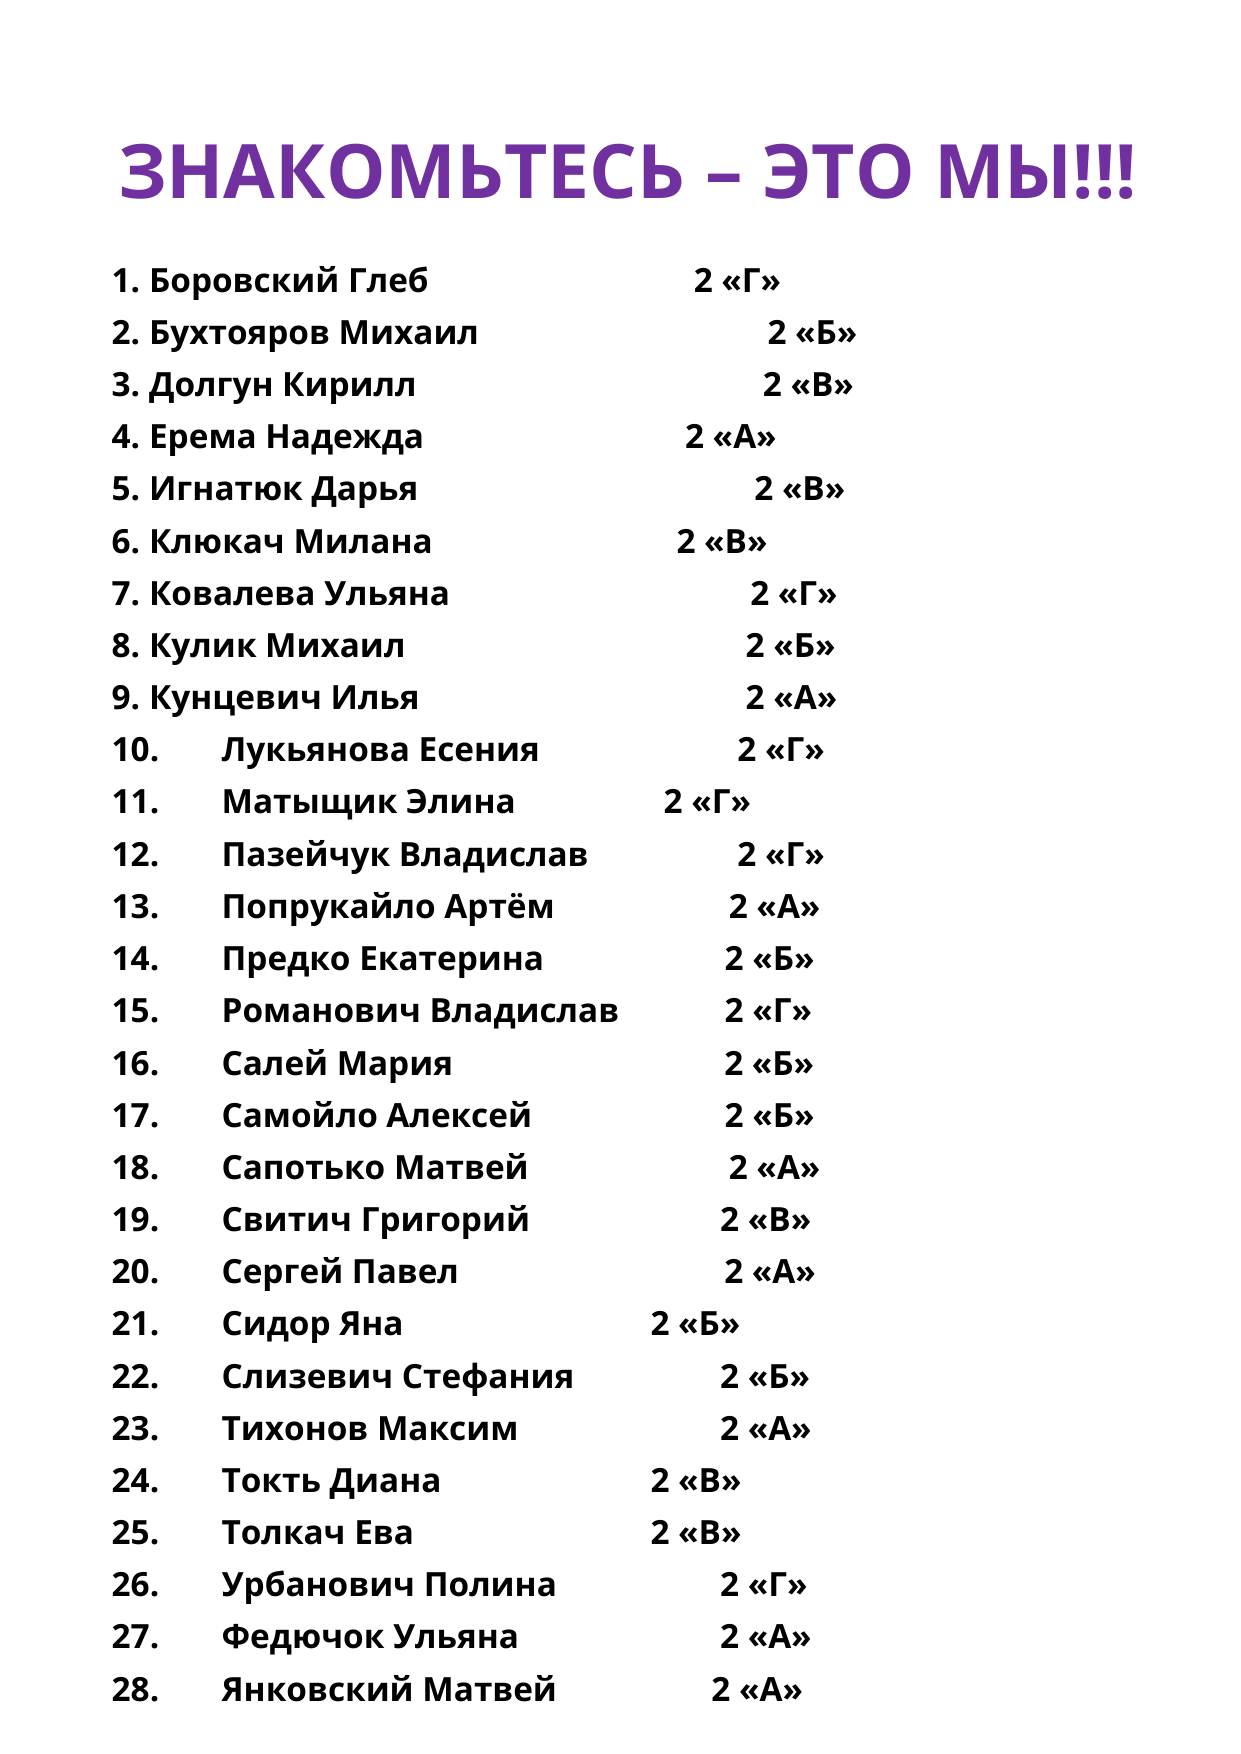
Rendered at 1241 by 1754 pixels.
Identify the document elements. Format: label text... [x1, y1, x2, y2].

list Толкач Ева 2 «В» [111, 1509, 1181, 1554]
list Пазейчук Владислав 2 «Г» [111, 831, 1181, 876]
list Урбанович Полина 2 «Г» [111, 1561, 1181, 1607]
list Романович Владислав 2 «Г» [111, 987, 1181, 1032]
list Игнатюк Дарья 2 «В» [111, 465, 1181, 511]
text ЗНАКОМЬТЕСЬ – ЭТО МЫ!!! [74, 118, 1181, 220]
list Салей Мария 2 «Б» [111, 1039, 1181, 1085]
list Лукьянова Есения 2 «Г» [111, 726, 1181, 772]
list Кунцевич Илья 2 «А» [111, 674, 1181, 719]
list Бухтояров Михаил 2 «Б» [111, 309, 1181, 354]
list Матыщик Элина 2 «Г» [111, 778, 1181, 824]
list Янковский Матвей 2 «А» [111, 1666, 1181, 1711]
list Сапотько Матвей 2 «А» [111, 1144, 1181, 1189]
list Ковалева Ульяна 2 «Г» [111, 569, 1181, 615]
list Ерема Надежда 2 «А» [111, 413, 1181, 458]
list Самойло Алексей 2 «Б» [111, 1091, 1181, 1137]
list Тихонов Максим 2 «А» [111, 1404, 1181, 1450]
list Предко Екатерина 2 «Б» [111, 935, 1181, 980]
list Боровский Глеб 2 «Г» [111, 256, 1181, 302]
list Кулик Михаил 2 «Б» [111, 622, 1181, 667]
list Долгун Кирилл 2 «В» [111, 361, 1181, 406]
list Сидор Яна 2 «Б» [111, 1300, 1181, 1346]
list Клюкач Милана 2 «В» [111, 517, 1181, 563]
list Федючок Ульяна 2 «А» [111, 1613, 1181, 1659]
list Сергей Павел 2 «А» [111, 1248, 1181, 1293]
list Свитич Григорий 2 «В» [111, 1196, 1181, 1241]
list Токть Диана 2 «В» [111, 1457, 1181, 1502]
list Попрукайло Артём 2 «А» [111, 883, 1181, 928]
list Слизевич Стефания 2 «Б» [111, 1352, 1181, 1398]
